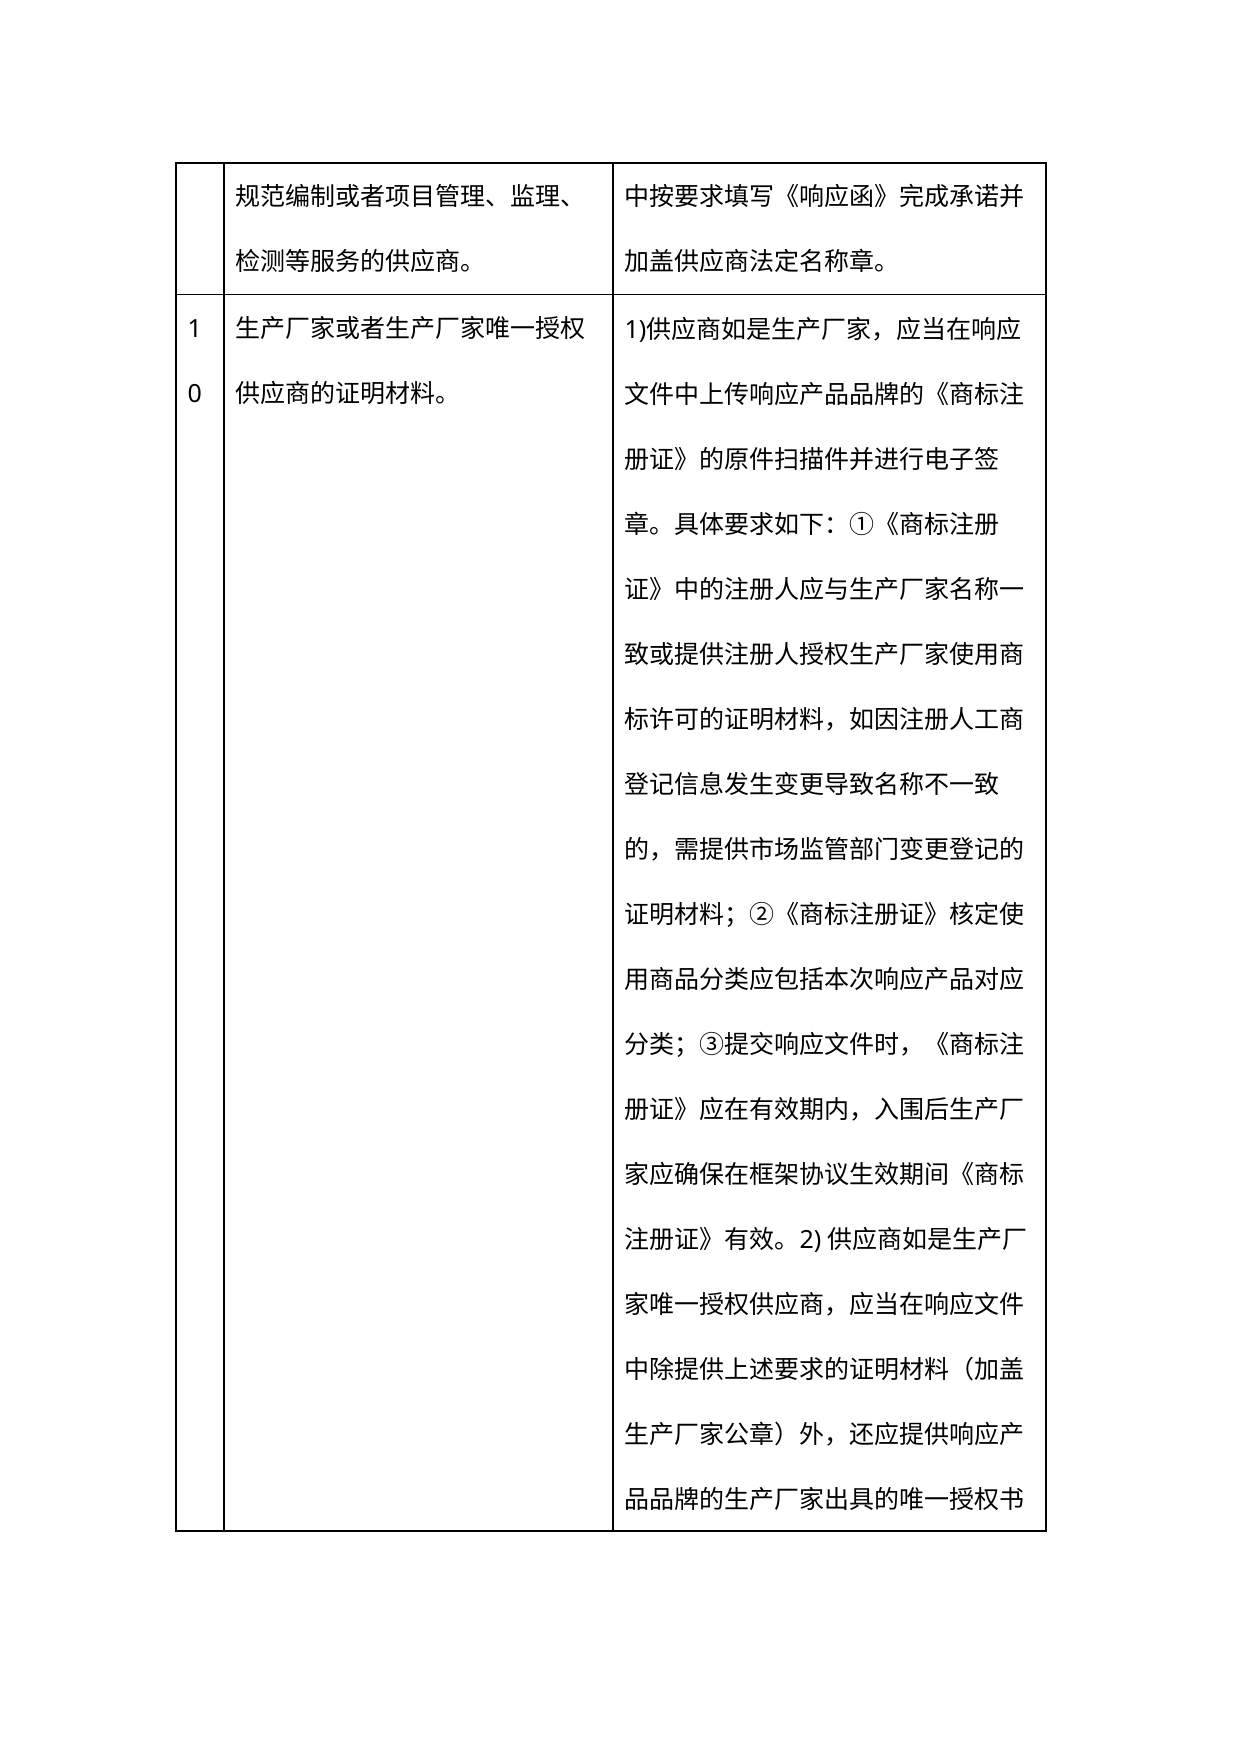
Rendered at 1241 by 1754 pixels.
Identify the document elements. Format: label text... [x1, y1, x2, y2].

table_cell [225, 164, 612, 293]
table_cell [614, 295, 1045, 1530]
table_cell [225, 295, 612, 1530]
table_cell 9 [177, 164, 223, 293]
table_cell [614, 164, 1045, 293]
table_cell 10 [177, 295, 223, 1530]
